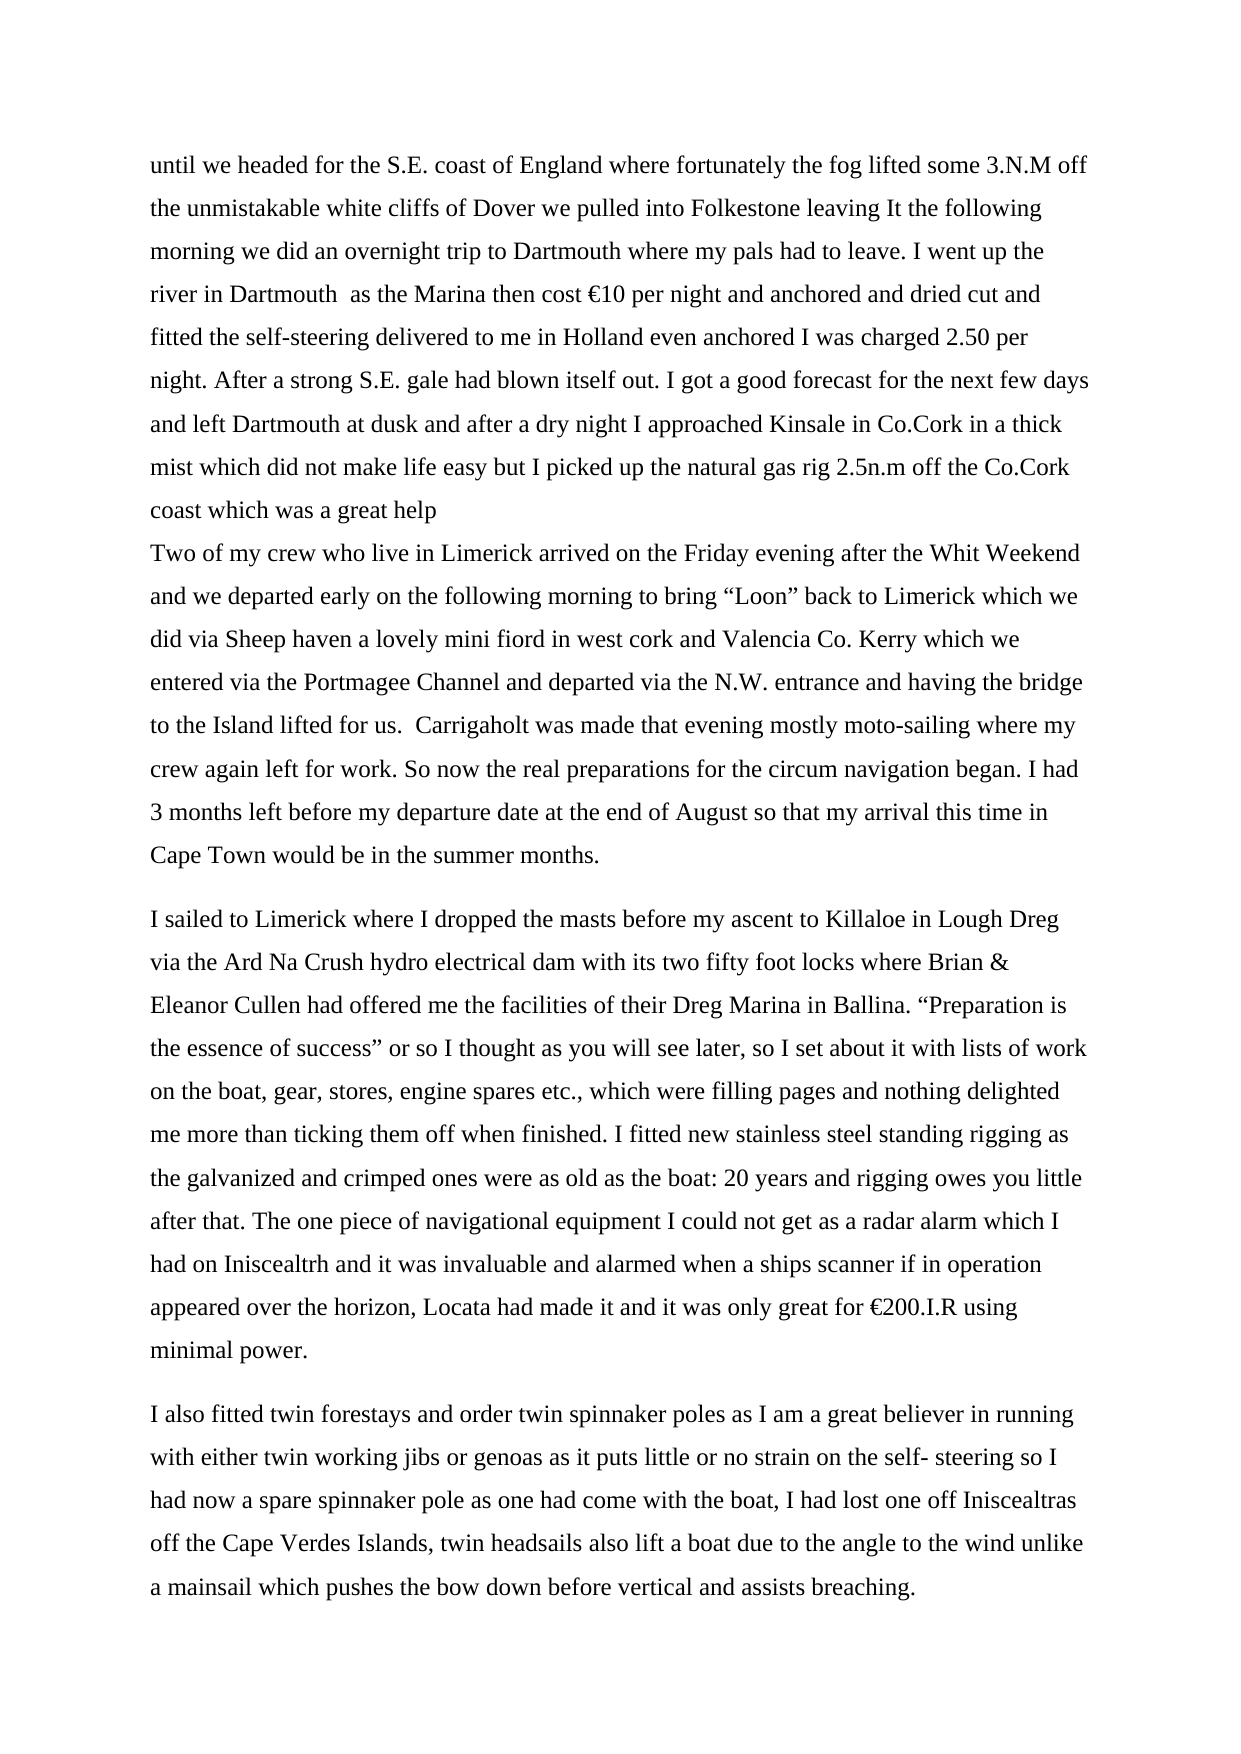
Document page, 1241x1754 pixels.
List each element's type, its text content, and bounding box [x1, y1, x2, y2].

text Two of my crew who live in Limerick arrived on the Friday evening after the Whit Weekend and we departed early on the following morning to bring “Loon” back to Limerick which we did via Sheep haven a lovely mini fiord in west cork and Valencia Co. Kerry which we entered via the Portmagee Channel and departed via the N.W. entrance and having the bridge to the Island lifted for us. Carrigaholt was made that evening mostly moto-sailing where my crew again left for work. So now the real preparations for the circum navigation began. I had 3 months left before my departure date at the end of August so that my arrival this time in Cape Town would be in the summer months. [150, 538, 1090, 869]
text I sailed to Limerick where I dropped the masts before my ascent to Killaloe in Lough Dreg via the Ard Na Crush hydro electrical dam with its two fifty foot locks where Brian & Eleanor Cullen had offered me the facilities of their Dreg Marina in Ballina. “Preparation is the essence of success” or so I thought as you will see later, so I set about it with lists of work on the boat, gear, stores, engine spares etc., which were filling pages and nothing delighted me more than ticking them off when finished. I fitted new stainless steel standing rigging as the galvanized and crimped ones were as old as the boat: 20 years and rigging owes you little after that. The one piece of navigational equipment I could not get as a radar alarm which I had on Iniscealtrh and it was invaluable and alarmed when a ships scanner if in operation appeared over the horizon, Locata had made it and it was only great for €200.I.R using minimal power. [150, 904, 1090, 1364]
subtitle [150, 150, 1090, 524]
text I also fitted twin forestays and order twin spinnaker poles as I am a great believer in running with either twin working jibs or genoas as it puts little or no strain on the self- steering so I had now a spare spinnaker pole as one had come with the boat, I had lost one off Iniscealtras off the Cape Verdes Islands, twin headsails also lift a boat due to the angle to the wind unlike a mainsail which pushes the bow down before vertical and assists breaching. [150, 1399, 1090, 1600]
